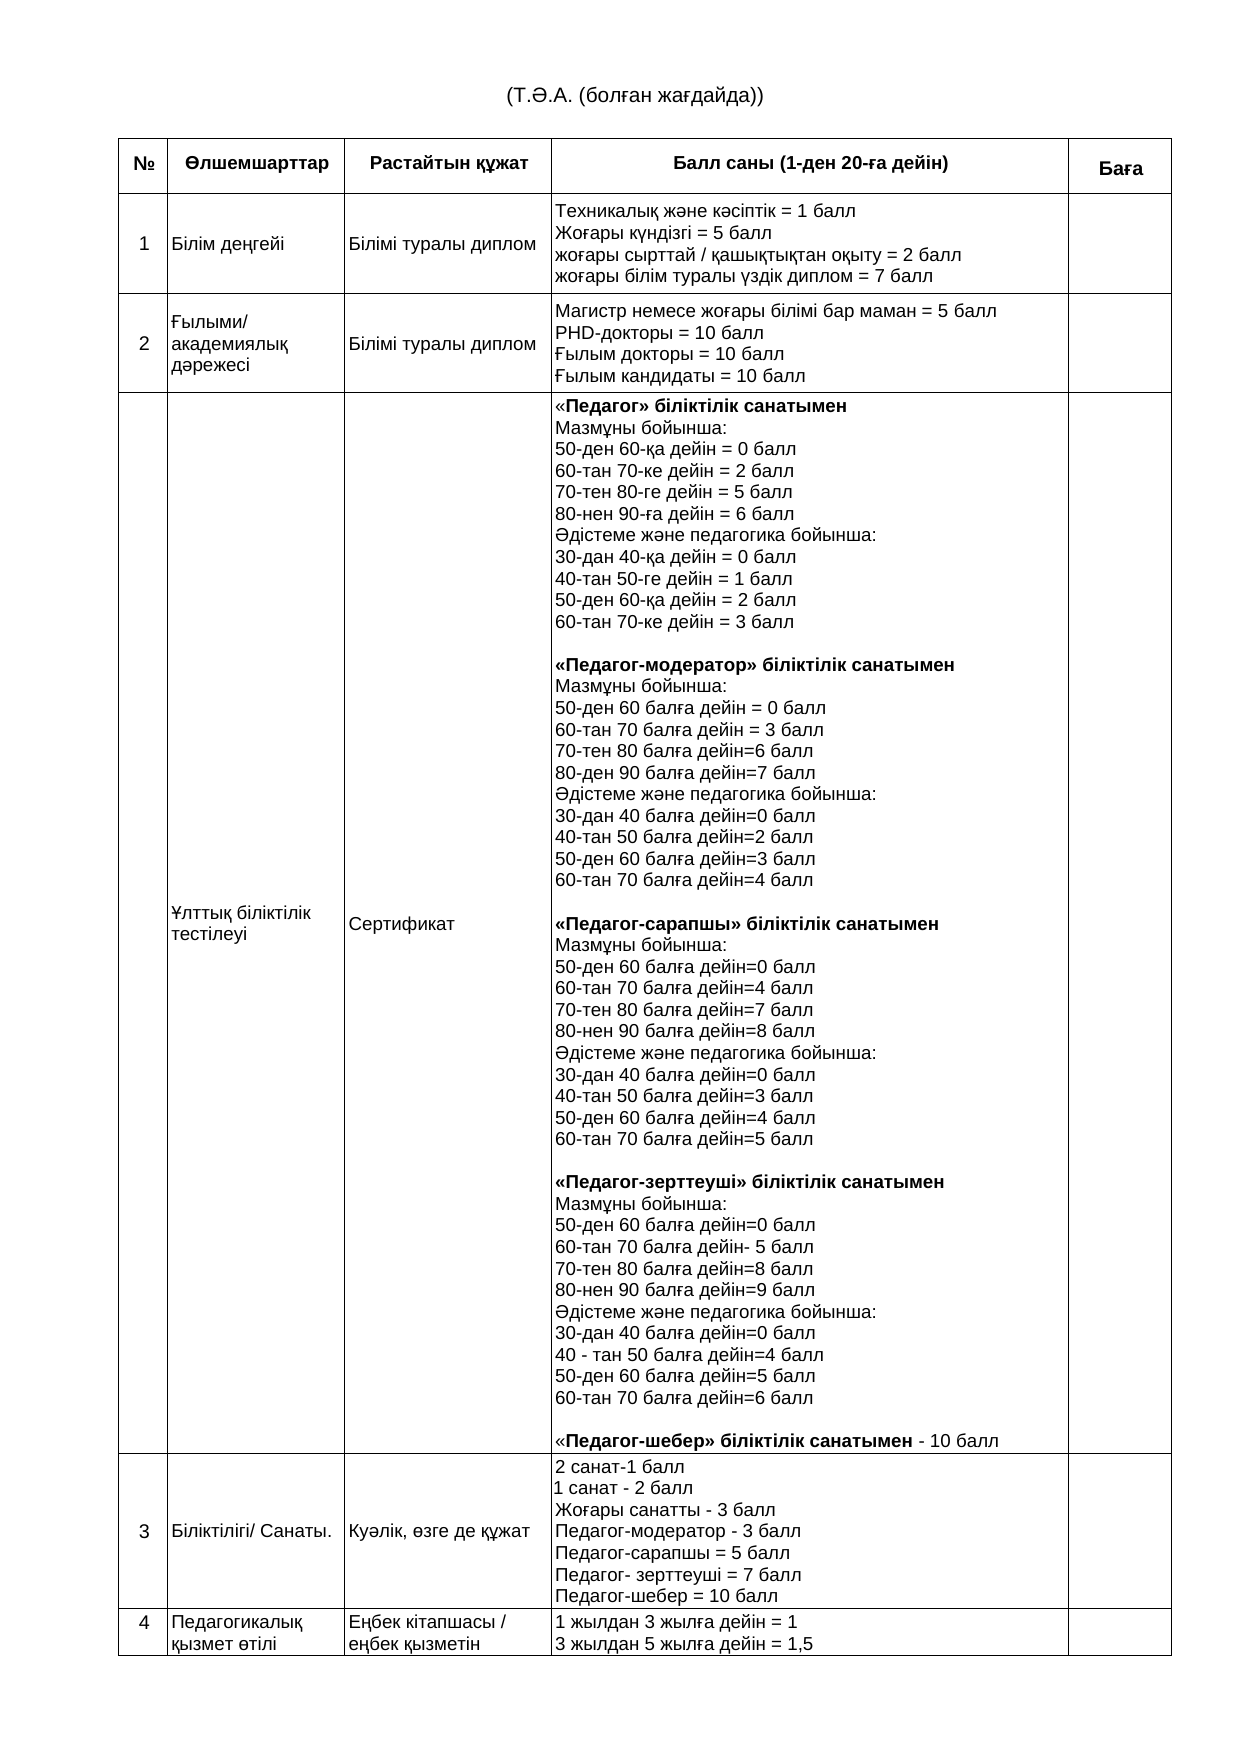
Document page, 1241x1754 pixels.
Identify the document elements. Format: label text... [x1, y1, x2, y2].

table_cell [345, 1609, 551, 1655]
table_cell 2 санат-1 балл 1 санат - 2 балл Жоғары санатты - 3 балл Педагог-модератор - 3 балл Педагог-сарапшы = 5 балл Педагог- зерттеуші = 7 балл Педагог-шебер = 10 балл [552, 1454, 1068, 1608]
table_cell Техникалық және кәсіптік = 1 балл Жоғары күндізгі = 5 балл жоғары сырттай / қашықтықтан оқыту = 2 балл жоғары білім туралы үздік диплом = 7 балл [552, 194, 1068, 293]
table_cell Ғылыми/ академиялық дәрежесі [168, 294, 344, 392]
table_cell 1 [119, 194, 167, 293]
table_cell Ұлттық біліктілік тестілеуі [168, 393, 344, 1453]
table_cell 2 [119, 294, 167, 392]
table_cell «Педагог» біліктілік санатымен Мазмұны бойынша: 50-ден 60-қа дейін = 0 балл 60-тан 70-ке дейін = 2 балл 70-тен 80-ге дейін = 5 балл 80-нен 90-ға дейін = 6 балл Әдістеме және педагогика бойынша: 30-дан 40-қа дейін = 0 балл 40-тан 50-ге дейін = 1 балл 50-ден 60-қа дейін = 2 балл 60-тан 70-ке дейін = 3 балл «Педагог-модератор» біліктілік санатымен Мазмұны бойынша: 50-ден 60 балға дейін = 0 балл 60-тан 70 балға дейін = 3 балл 70-тен 80 балға дейін=6 балл 80-ден 90 балға дейін=7 балл Әдістеме және педагогика бойынша: 30-дан 40 балға дейін=0 балл 40-тан 50 балға дейін=2 балл 50-ден 60 балға дейін=3 балл 60-тан 70 балға дейін=4 балл «Педагог-сарапшы» біліктілік санатымен Мазмұны бойынша: 50-ден 60 балға дейін=0 балл 60-тан 70 балға дейін=4 балл 70-тен 80 балға дейін=7 балл 80-нен 90 балға дейін=8 балл Әдістеме және педагогика бойынша: 30-дан 40 балға дейін=0 балл 40-тан 50 балға дейін=3 балл 50-ден 60 балға дейін=4 балл 60-тан 70 балға дейін=5 балл «Педагог-зерттеуші» біліктілік санатымен Мазмұны бойынша: 50-ден 60 балға дейін=0 балл 60-тан 70 балға дейін- 5 балл 70-тен 80 балға дейін=8 балл 80-нен 90 балға дейін=9 балл Әдістеме және педагогика бойынша: 30-дан 40 балға дейін=0 балл 40 - тан 50 балға дейін=4 балл 50-ден 60 балға дейін=5 балл 60-тан 70 балға дейін=6 балл «Педагог-шебер» біліктілік санатымен - 10 балл [552, 393, 1068, 1453]
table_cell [552, 1609, 1068, 1655]
table_cell [1069, 393, 1171, 1453]
text (Т.Ә.А. (болған жағдайда)) [118, 83, 1152, 107]
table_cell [168, 1609, 344, 1655]
table_header Растайтын құжат [345, 139, 551, 192]
table_cell [1069, 1609, 1171, 1655]
table_header Баға [1069, 139, 1171, 192]
table_header Балл саны (1-ден 20-ға дейін) [552, 139, 1068, 192]
table_cell [119, 393, 167, 1453]
table_cell [1069, 294, 1171, 392]
table_header № [119, 139, 167, 192]
table_header Өлшемшарттар [168, 139, 344, 192]
table_cell Білімі туралы диплом [345, 194, 551, 293]
table_cell Магистр немесе жоғары білімі бар маман = 5 балл PHD-докторы = 10 балл Ғылым докторы = 10 балл Ғылым кандидаты = 10 балл [552, 294, 1068, 392]
table_cell 3 [119, 1454, 167, 1608]
table_cell [1069, 194, 1171, 293]
table_cell 4 [119, 1609, 167, 1655]
table_cell Білімі туралы диплом [345, 294, 551, 392]
table_cell Куәлік, өзге де құжат [345, 1454, 551, 1608]
table_cell [1069, 1454, 1171, 1608]
table_cell Сертификат [345, 393, 551, 1453]
table_cell Білім деңгейі [168, 194, 344, 293]
table_cell Біліктілігі/ Санаты. [168, 1454, 344, 1608]
